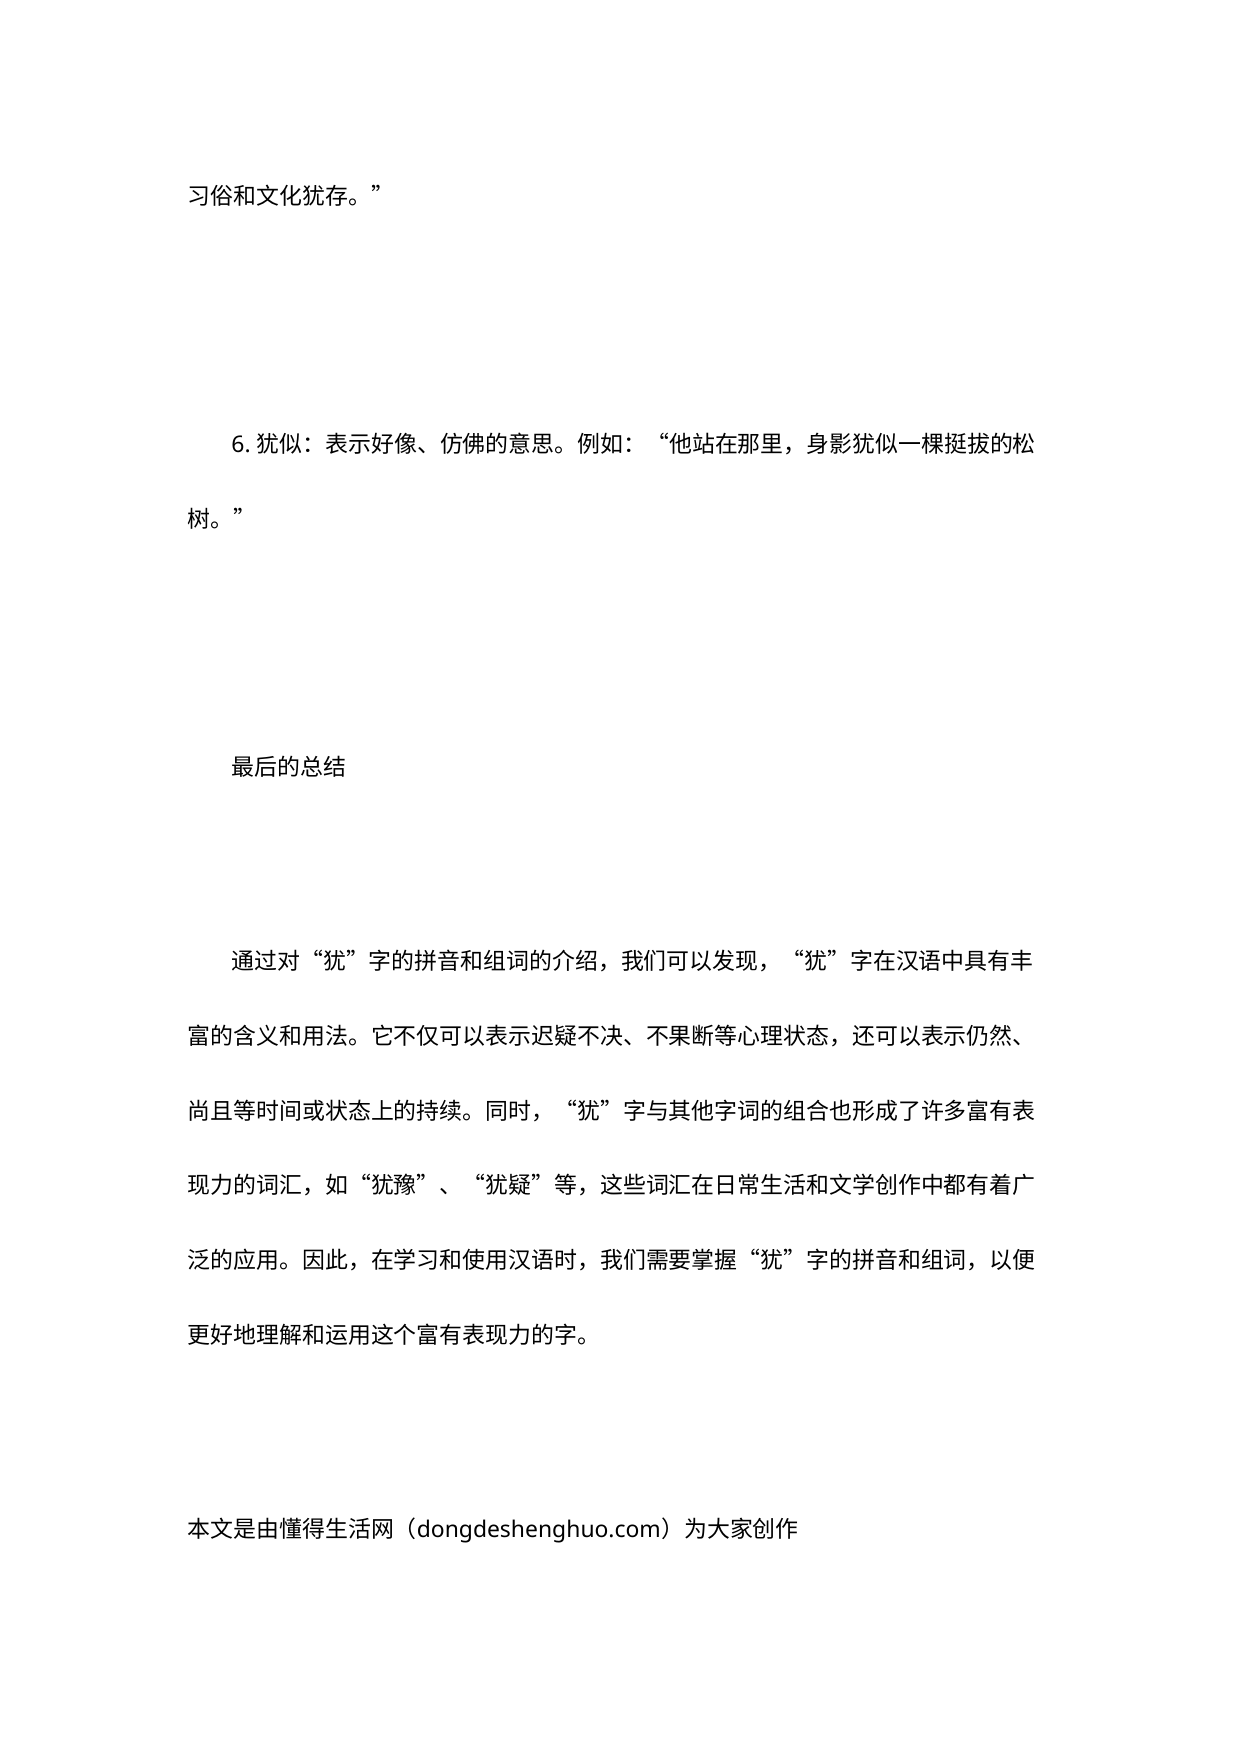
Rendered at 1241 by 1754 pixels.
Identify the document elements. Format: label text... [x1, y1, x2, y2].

text 通过对“犹”字的拼音和组词的介绍，我们可以发现，“犹”字在汉语中具有丰富的含义和用法。它不仅可以表示迟疑不决、不果断等心理状态，还可以表示仍然、尚且等时间或状态上的持续。同时，“犹”字与其他字词的组合也形成了许多富有表现力的词汇，如“犹豫”、“犹疑”等，这些词汇在日常生活和文学创作中都有着广泛的应用。因此，在学习和使用汉语时，我们需要掌握“犹”字的拼音和组词，以便更好地理解和运用这个富有表现力的字。 [187, 927, 1053, 1366]
text 6. 犹似：表示好像、仿佛的意思。例如：“他站在那里，身影犹似一棵挺拔的松树。” [187, 410, 1053, 550]
text 最后的总结 [187, 733, 1053, 798]
text 本文是由懂得生活网（dongdeshenghuo.com）为大家创作 [187, 1495, 1053, 1560]
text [187, 162, 1053, 227]
